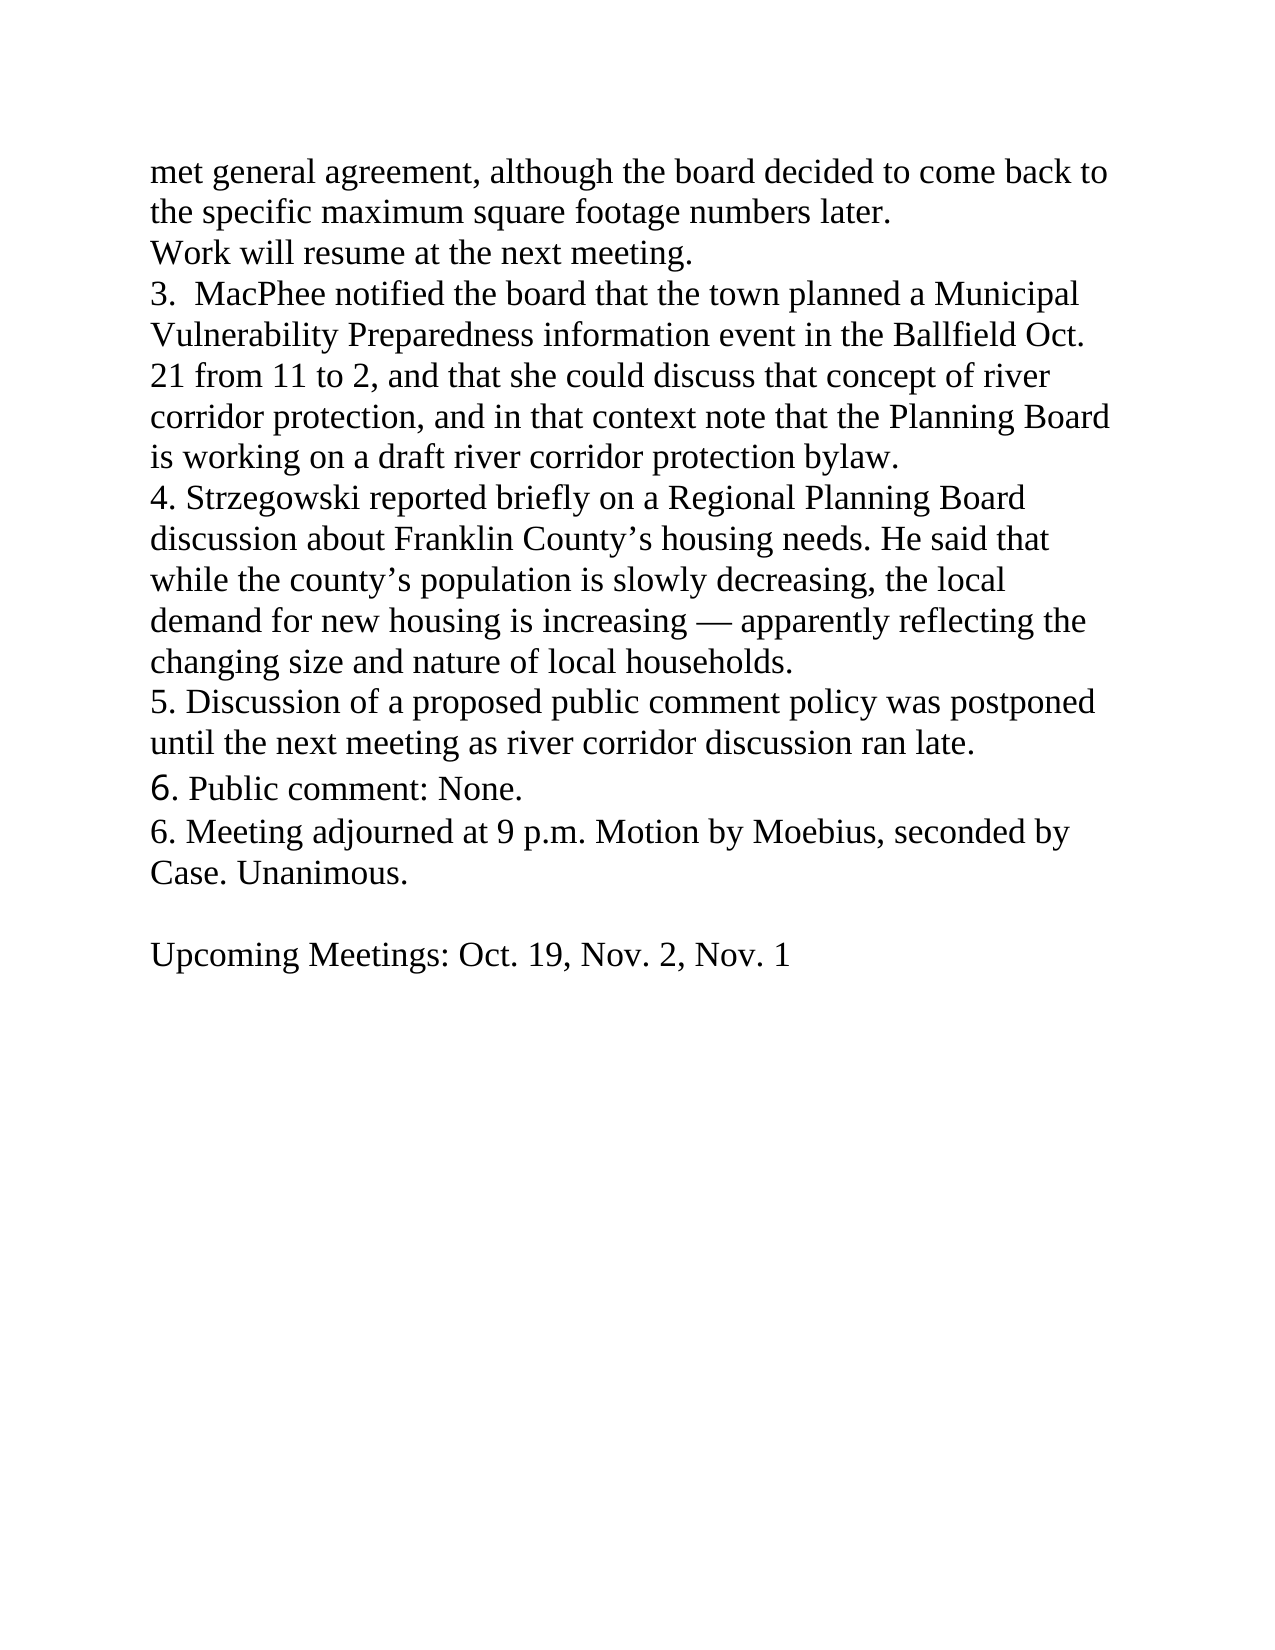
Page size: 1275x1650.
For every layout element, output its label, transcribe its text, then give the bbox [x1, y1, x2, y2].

text 3. MacPhee notified the board that the town planned a Municipal Vulnerability Preparedness information event in the Ballfield Oct. 21 from 11 to 2, and that she could discuss that concept of river corridor protection, and in that context note that the Planning Board is working on a draft river corridor protection bylaw. [150, 272, 1125, 477]
text 6. Meeting adjourned at 9 p.m. Motion by Moebius, seconded by Case. Unanimous. [150, 811, 1125, 892]
text 5. Discussion of a proposed public comment policy was postponed until the next meeting as river corridor discussion ran late. [150, 681, 1125, 762]
text Work will resume at the next meeting. [150, 232, 1125, 272]
text 6. Public comment: None. [150, 762, 1125, 811]
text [150, 150, 1125, 232]
text Upcoming Meetings: Oct. 19, Nov. 2, Nov. 1 [150, 933, 1125, 974]
text 4. Strzegowski reported briefly on a Regional Planning Board discussion about Franklin County’s housing needs. He said that while the county’s population is slowly decreasing, the local demand for new housing is increasing — apparently reflecting the changing size and nature of local households. [150, 477, 1125, 681]
